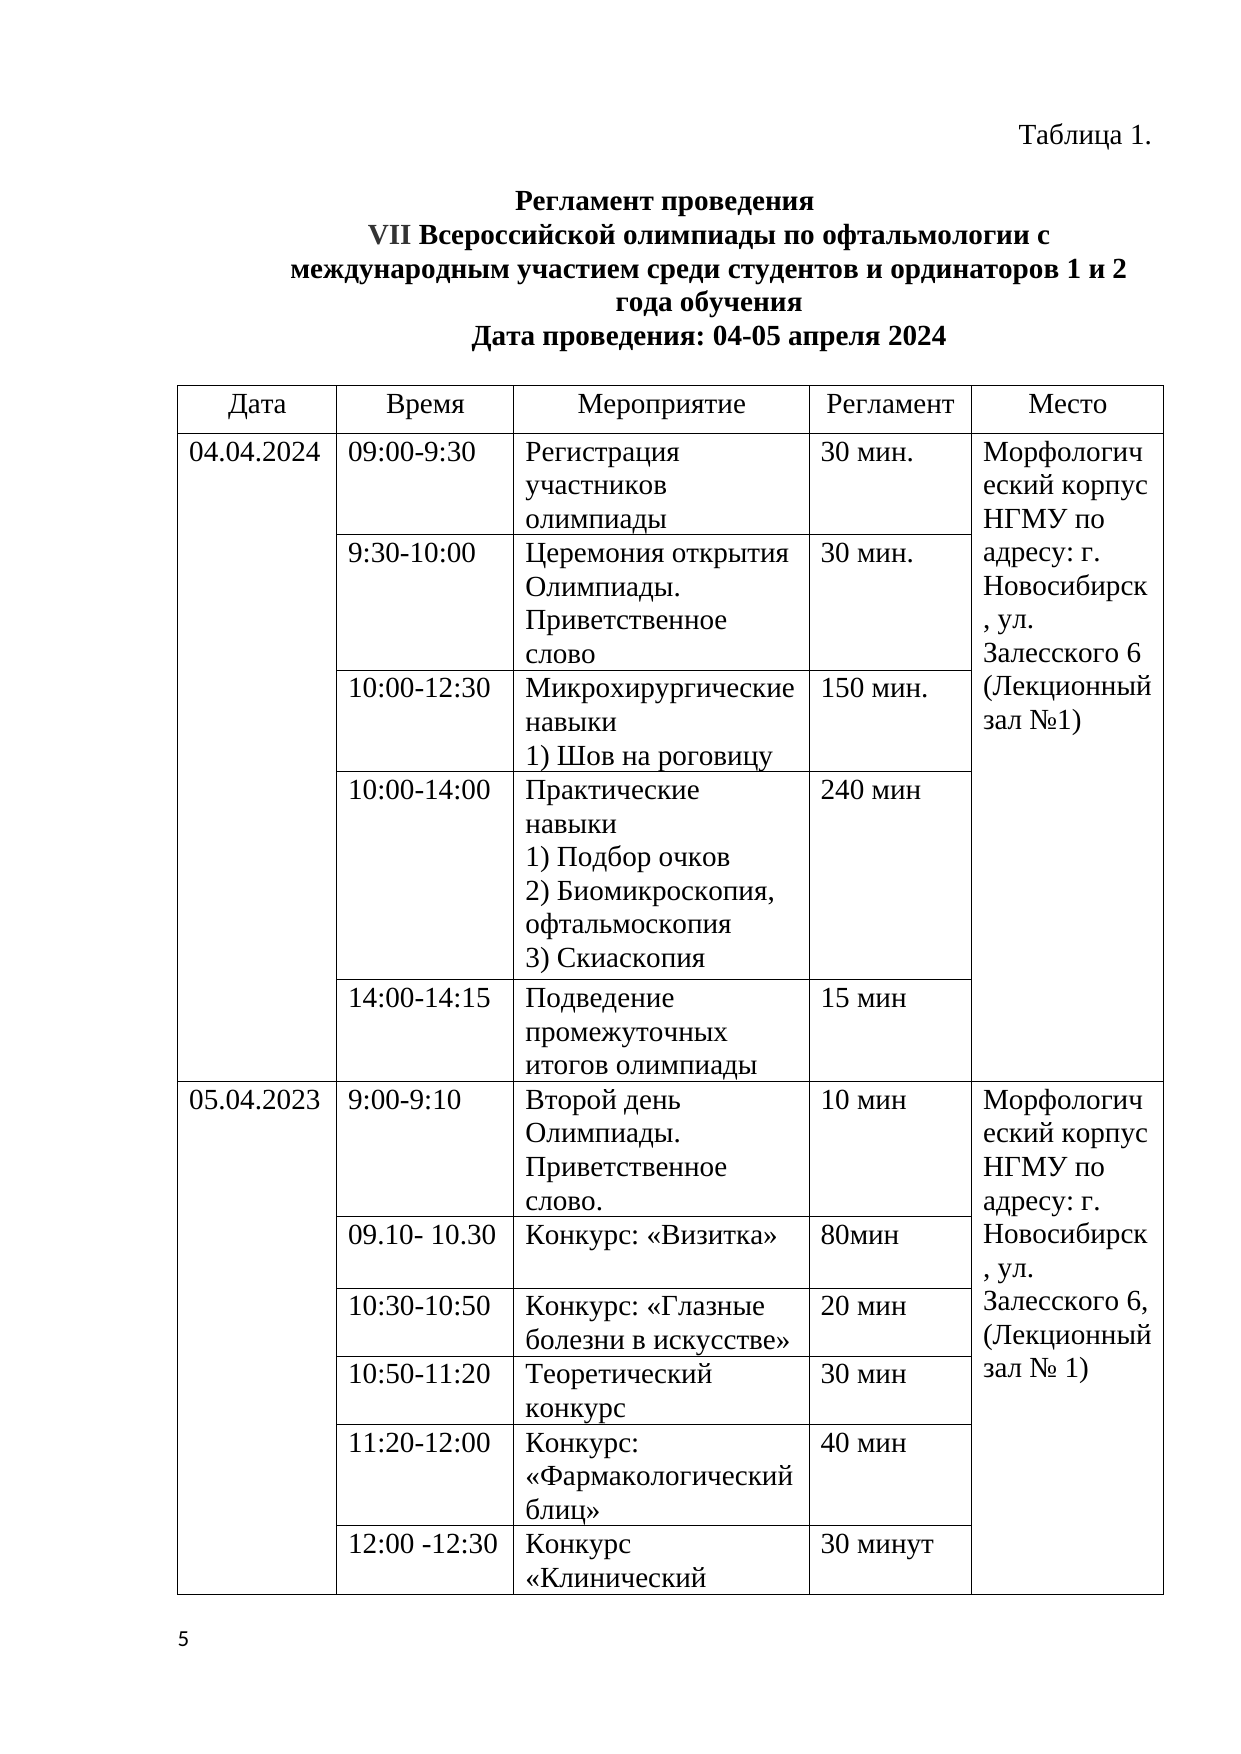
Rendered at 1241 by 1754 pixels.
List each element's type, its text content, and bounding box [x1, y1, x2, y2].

table_cell 20 мин [810, 1289, 971, 1356]
table_cell 11:20-12:00 [337, 1425, 513, 1525]
table_cell 80мин [810, 1217, 971, 1287]
table_cell Церемония открытия Олимпиады. Приветственное слово [514, 535, 809, 669]
table_cell 40 мин [810, 1425, 971, 1525]
table_cell 09.10- 10.30 [337, 1217, 513, 1287]
table_cell Теоретический конкурс [514, 1357, 809, 1424]
table_cell 15 мин [810, 980, 971, 1081]
table_cell Подведение промежуточных итогов олимпиады [514, 980, 809, 1081]
table_cell 30 минут [810, 1526, 971, 1593]
table_cell 9:00-9:10 [337, 1082, 513, 1216]
table_cell 05.04.2023 [178, 1082, 336, 1593]
table_cell 14:00-14:15 [337, 980, 513, 1081]
table_cell Второй день Олимпиады. Приветственное слово. [514, 1082, 809, 1216]
table_cell 9:30-10:00 [337, 535, 513, 669]
table_cell Морфологический корпус НГМУ по адресу: г. Новосибирск, ул. Залесского 6, (Лекционный зал № 1) [972, 1082, 1163, 1593]
table_cell 09:00-9:30 [337, 434, 513, 534]
table_cell 150 мин. [810, 671, 971, 771]
table_cell Практические навыки 1) Подбор очков 2) Биомикроскопия, офтальмоскопия 3) Скиаскопия [514, 772, 809, 979]
table_header Время [337, 386, 513, 433]
table_cell Микрохирургические навыки 1) Шов на роговицу [514, 671, 809, 771]
table_header Дата [178, 386, 336, 433]
table_cell 10 мин [810, 1082, 971, 1216]
text Дата проведения: 04-05 апреля 2024 [266, 318, 1152, 351]
table_cell 10:00-14:00 [337, 772, 513, 979]
table_cell Конкурс: «Глазные болезни в искусстве» [514, 1289, 809, 1356]
table_cell 10:50-11:20 [337, 1357, 513, 1424]
table_cell 10:00-12:30 [337, 671, 513, 771]
table_cell 30 мин. [810, 434, 971, 534]
table_cell 12:00 -12:30 [337, 1526, 513, 1593]
table_cell Морфологический корпус НГМУ по адресу: г. Новосибирск, ул. Залесского 6 (Лекционный зал №1) [972, 434, 1163, 1081]
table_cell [514, 1526, 809, 1593]
table_cell Конкурс: «Визитка» [514, 1217, 809, 1287]
table_header Место [972, 386, 1163, 433]
table_cell 30 мин. [810, 535, 971, 669]
table_cell 04.04.2024 [178, 434, 336, 1081]
table_header Мероприятие [514, 386, 809, 433]
text Таблица 1. [177, 118, 1152, 151]
table_cell Конкурс: «Фармакологический блиц» [514, 1425, 809, 1525]
table_cell 30 мин [810, 1357, 971, 1424]
table_cell Регистрация участников олимпиады [514, 434, 809, 534]
table_header Регламент [810, 386, 971, 433]
table_cell 240 мин [810, 772, 971, 979]
text VII Всероссийской олимпиады по офтальмологии с международным участием среди студентов и ординаторов 1 и 2 года обучения [266, 217, 1152, 318]
table_cell 10:30-10:50 [337, 1289, 513, 1356]
text Регламент проведения [177, 184, 1152, 217]
